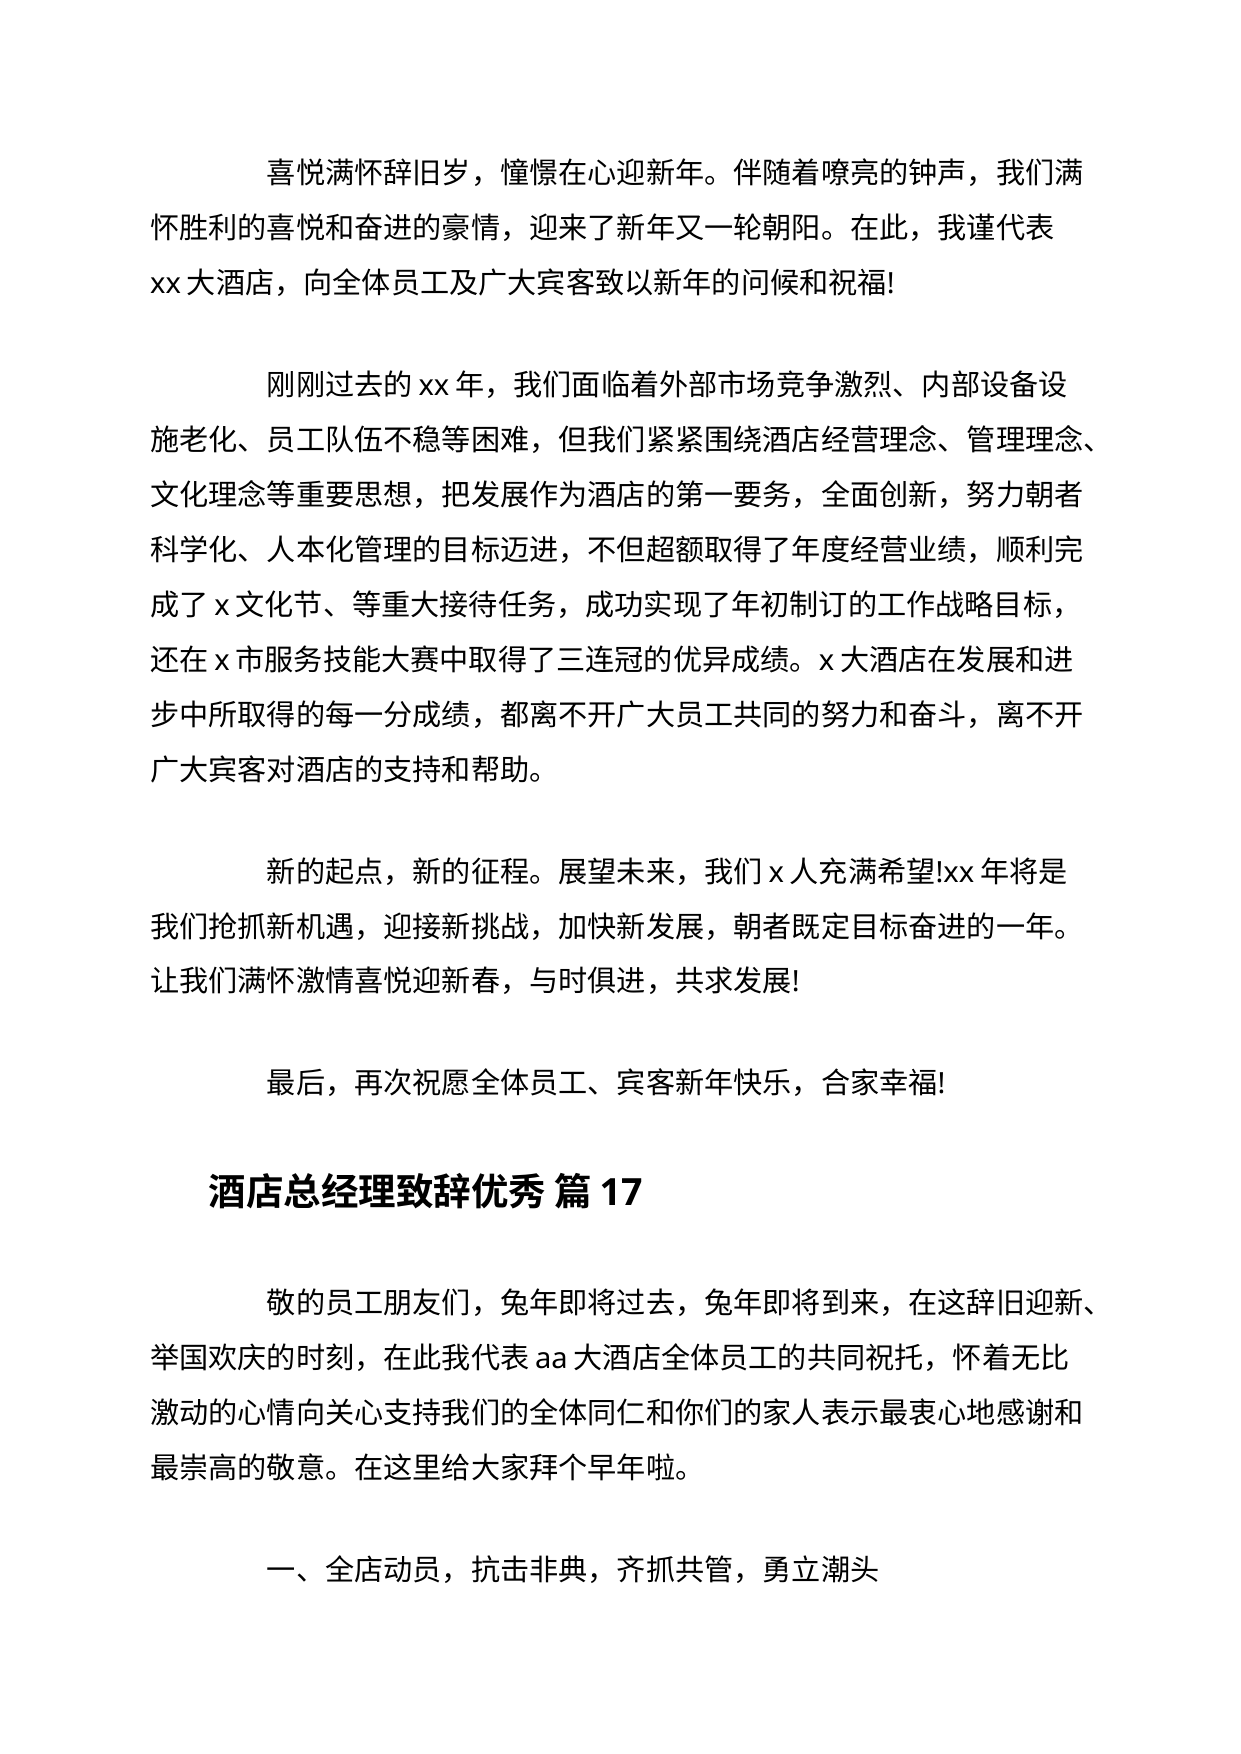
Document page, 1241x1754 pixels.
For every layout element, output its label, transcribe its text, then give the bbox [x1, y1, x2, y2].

text 敬的员工朋友们，兔年即将过去，兔年即将到来，在这辞旧迎新、举国欢庆的时刻，在此我代表aa大酒店全体员工的共同祝托，怀着无比激动的心情向关心支持我们的全体同仁和你们的家人表示最衷心地感谢和最崇高的敬意。在这里给大家拜个早年啦。 [150, 1279, 1090, 1487]
text 喜悦满怀辞旧岁，憧憬在心迎新年。伴随着嘹亮的钟声，我们满怀胜利的喜悦和奋进的豪情，迎来了新年又一轮朝阳。在此，我谨代表xx大酒店，向全体员工及广大宾客致以新年的问候和祝福! [150, 150, 1090, 302]
text 一、全店动员，抗击非典，齐抓共管，勇立潮头 [150, 1546, 1090, 1588]
text 酒店总经理致辞优秀 篇17 [150, 1162, 1090, 1216]
text 新的起点，新的征程。展望未来，我们x人充满希望!xx年将是我们抢抓新机遇，迎接新挑战，加快新发展，朝者既定目标奋进的一年。让我们满怀激情喜悦迎新春，与时俱进，共求发展! [150, 848, 1090, 1000]
text 最后，再次祝愿全体员工、宾客新年快乐，合家幸福! [150, 1060, 1090, 1102]
text 刚刚过去的xx年，我们面临着外部市场竞争激烈、内部设备设施老化、员工队伍不稳等困难，但我们紧紧围绕酒店经营理念、管理理念、文化理念等重要思想，把发展作为酒店的第一要务，全面创新，努力朝者科学化、人本化管理的目标迈进，不但超额取得了年度经营业绩，顺利完成了x文化节、等重大接待任务，成功实现了年初制订的工作战略目标，还在x市服务技能大赛中取得了三连冠的优异成绩。x大酒店在发展和进步中所取得的每一分成绩，都离不开广大员工共同的努力和奋斗，离不开广大宾客对酒店的支持和帮助。 [150, 362, 1090, 789]
